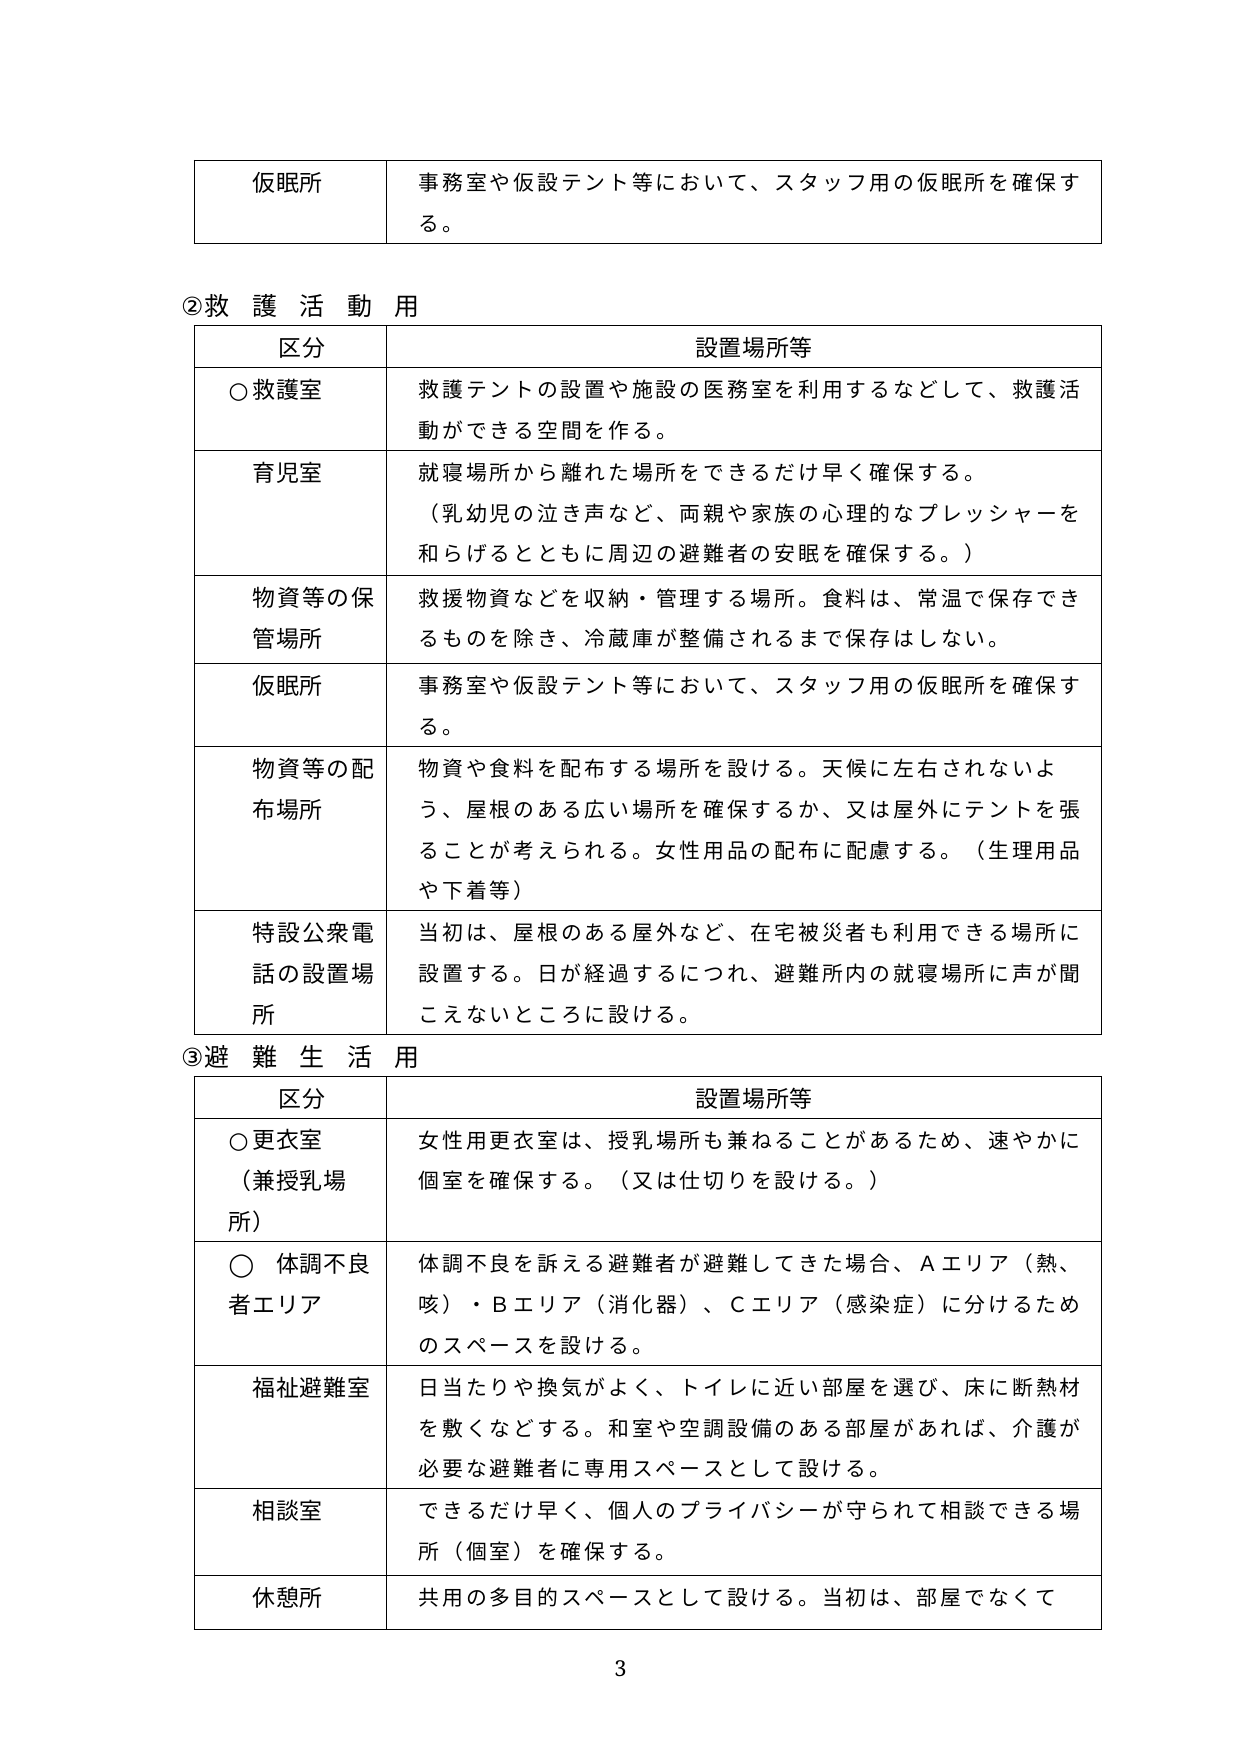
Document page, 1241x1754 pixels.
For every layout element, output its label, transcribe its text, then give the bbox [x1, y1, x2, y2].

table_cell 救護テントの設置や施設の医務室を利用するなどして、救護活動ができる空間を作る。 [387, 368, 1101, 450]
table_header 設置場所等 [387, 326, 1101, 367]
table_cell 物資等の保管場所 [195, 576, 386, 663]
table_cell 特設公衆電話の設置場所 [195, 911, 386, 1034]
table_cell ◯体調不良者エリア [195, 1242, 386, 1365]
table_header 区分 [195, 1077, 386, 1118]
table_cell 仮眠所 [195, 161, 386, 242]
table_cell 福祉避難室 [195, 1366, 386, 1488]
table_cell 物資や食料を配布する場所を設ける。天候に左右されないよう、屋根のある広い場所を確保するか、又は屋外にテントを張ることが考えられる。女性用品の配布に配慮する。（生理用品や下着等） [387, 747, 1101, 910]
table_cell 相談室 [195, 1489, 386, 1575]
table_cell できるだけ早く、個人のプライバシーが守られて相談できる場所（個室）を確保する。 [387, 1489, 1101, 1575]
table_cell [387, 1576, 1101, 1629]
table_cell 当初は、屋根のある屋外など、在宅被災者も利用できる場所に設置する。日が経過するにつれ、避難所内の就寝場所に声が聞こえないところに設ける。 [387, 911, 1101, 1034]
table_cell 体調不良を訴える避難者が避難してきた場合、Ａエリア（熱、咳）・Ｂエリア（消化器）、Ｃエリア（感染症）に分けるためのスペースを設ける。 [387, 1242, 1101, 1365]
table_cell 就寝場所から離れた場所をできるだけ早く確保する。 （乳幼児の泣き声など、両親や家族の心理的なプレッシャーを和らげるとともに周辺の避難者の安眠を確保する。） [387, 451, 1101, 575]
table_cell 物資等の配布場所 [195, 747, 386, 910]
table_cell ○救護室 [195, 368, 386, 450]
text ③避難生活用 [160, 1035, 1083, 1076]
table_header 設置場所等 [387, 1077, 1101, 1118]
text ②救護活動用 [160, 284, 1083, 325]
table_header 区分 [195, 326, 386, 367]
table_cell 事務室や仮設テント等において、スタッフ用の仮眠所を確保する。 [387, 161, 1101, 242]
table_cell 女性用更衣室は、授乳場所も兼ねることがあるため、速やかに個室を確保する。（又は仕切りを設ける。） [387, 1119, 1101, 1241]
table_cell 救援物資などを収納・管理する場所。食料は、常温で保存できるものを除き、冷蔵庫が整備されるまで保存はしない。 [387, 576, 1101, 663]
table_cell ○更衣室 （兼授乳場所） [195, 1119, 386, 1241]
table_cell 休憩所 [195, 1576, 386, 1629]
table_cell 事務室や仮設テント等において、スタッフ用の仮眠所を確保する。 [387, 664, 1101, 746]
table_cell 育児室 [195, 451, 386, 575]
table_cell 日当たりや換気がよく、トイレに近い部屋を選び、床に断熱材を敷くなどする。和室や空調設備のある部屋があれば、介護が必要な避難者に専用スペースとして設ける。 [387, 1366, 1101, 1488]
table_cell 仮眠所 [195, 664, 386, 746]
